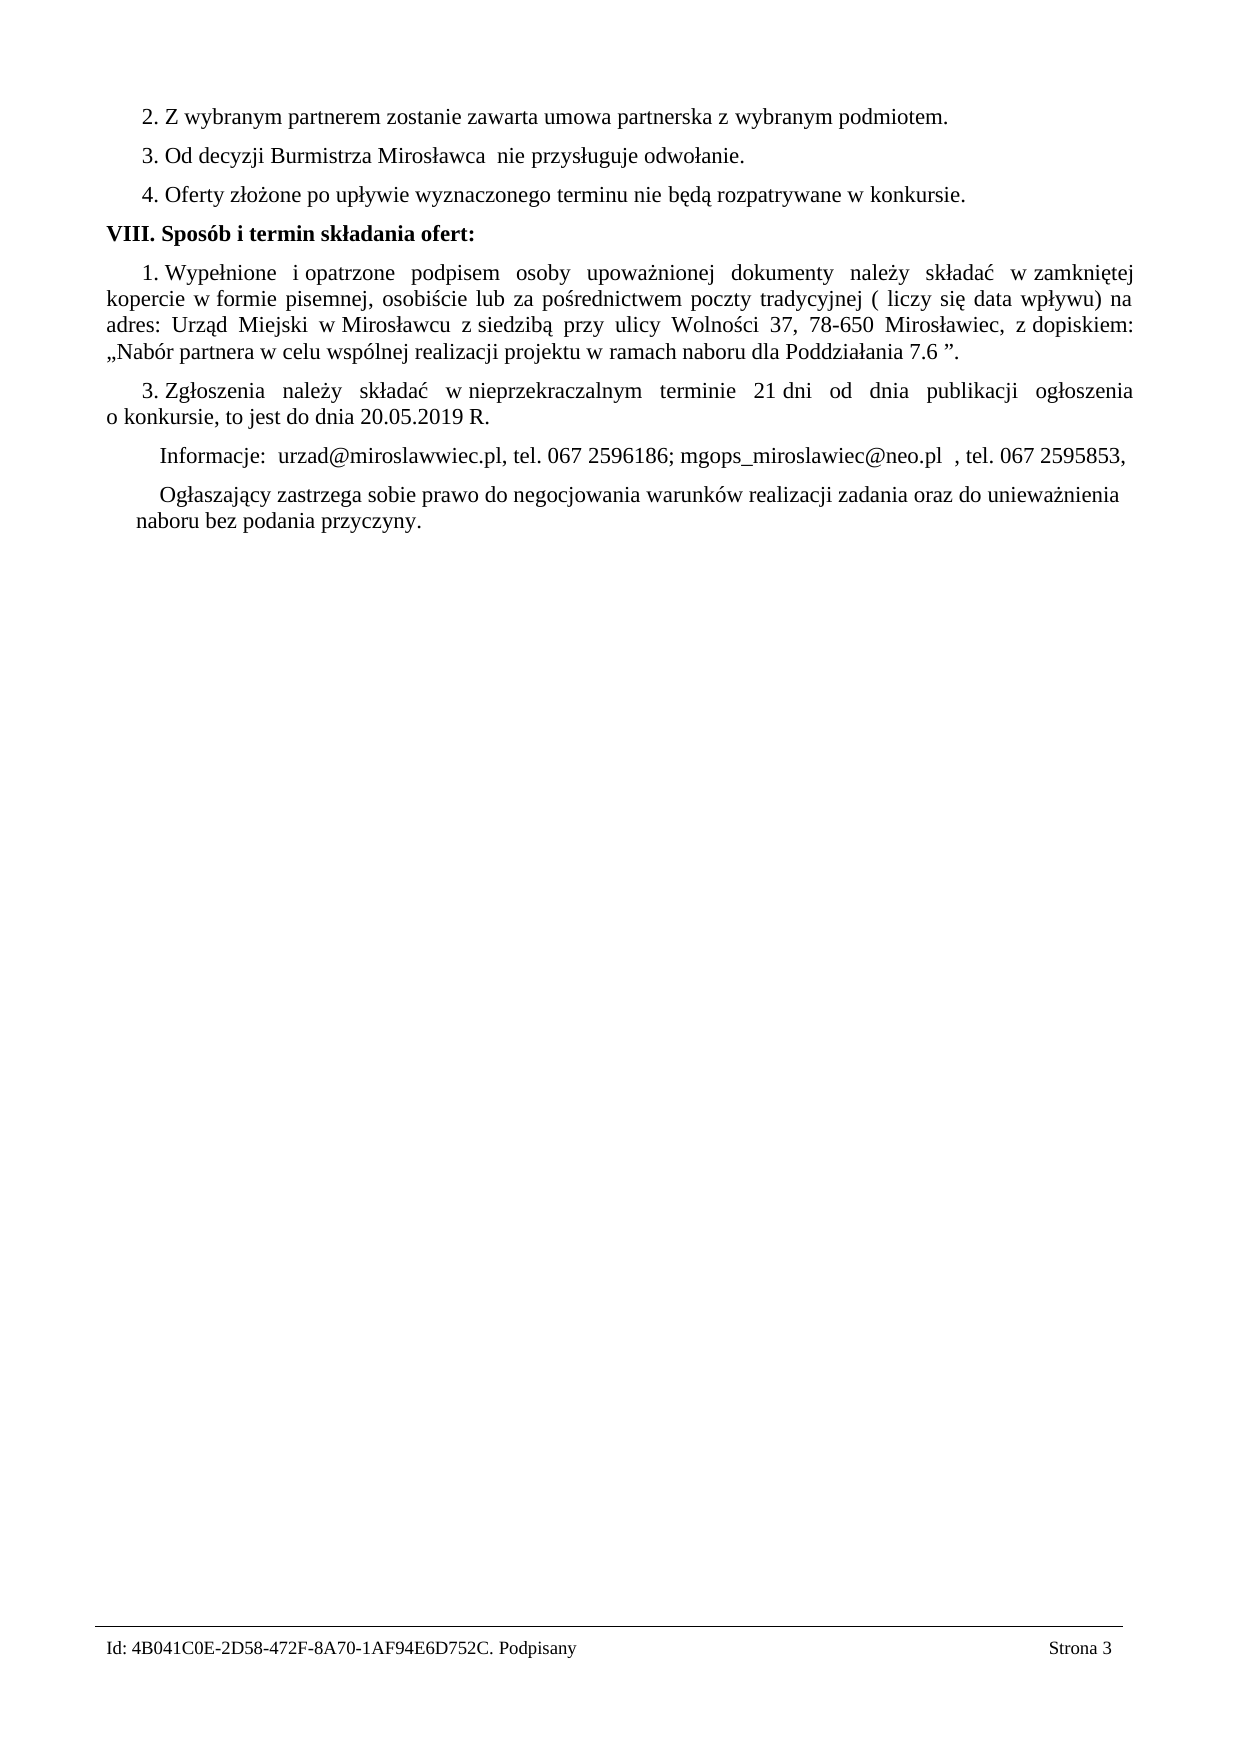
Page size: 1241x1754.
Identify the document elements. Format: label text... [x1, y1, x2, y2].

text 1. Wypełnione i opatrzone podpisem osoby upoważnionej dokumenty należy składać w zamkniętej kopercie w formie pisemnej, osobiście lub za pośrednictwem poczty tradycyjnej ( liczy się data wpływu) na adres: Urząd Miejski w Mirosławcu z siedzibą przy ulicy Wolności 37, 78-650 Mirosławiec, z dopiskiem: „Nabór partnera w celu wspólnej realizacji projektu w ramach naboru dla Poddziałania 7.6 ”. [106, 259, 1134, 364]
text 4. Oferty złożone po upływie wyznaczonego terminu nie będą rozpatrywane w konkursie. [106, 181, 1134, 207]
text 2. Z wybranym partnerem zostanie zawarta umowa partnerska z wybranym podmiotem. [106, 103, 1134, 130]
text 3. Zgłoszenia należy składać w nieprzekraczalnym terminie 21 dni od dnia publikacji ogłoszenia o konkursie, to jest do dnia 20.05.2019 R. [106, 377, 1134, 429]
text Informacje: urzad@miroslawwiec.pl, tel. 067 2596186; mgops_miroslawiec@neo.pl , tel. 067 2595853, [136, 442, 1134, 468]
text Ogłaszający zastrzega sobie prawo do negocjowania warunków realizacji zadania oraz do unieważnienia naboru bez podania przyczyny. [136, 481, 1134, 533]
text VIII. Sposób i termin składania ofert: [106, 220, 1134, 246]
text 3. Od decyzji Burmistrza Mirosławca nie przysługuje odwołanie. [106, 142, 1134, 168]
